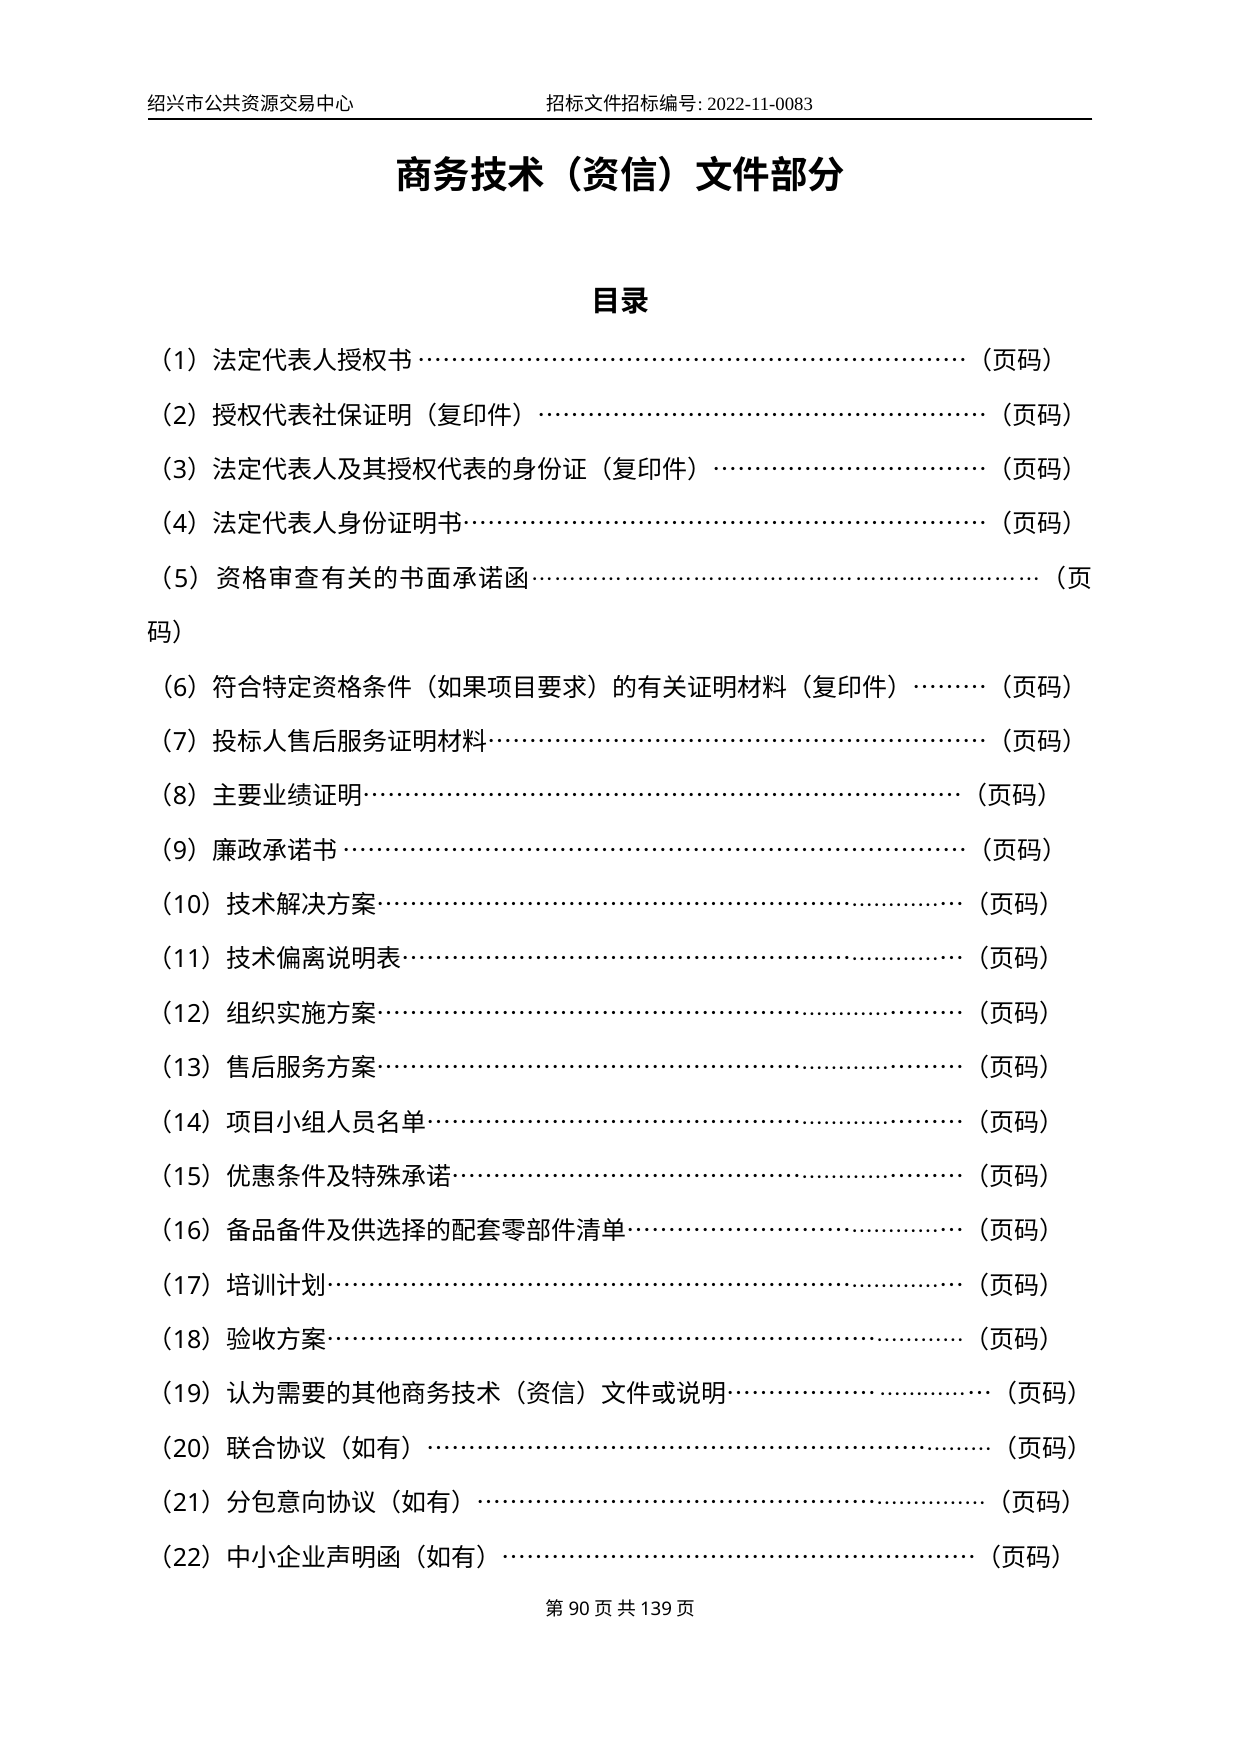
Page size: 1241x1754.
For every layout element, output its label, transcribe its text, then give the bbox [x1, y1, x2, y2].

text （7）投标人售后服务证明材料……………………………………………………（页码） [148, 721, 1092, 758]
text （22）中小企业声明函（如有）…………………………………………………（页码） [148, 1537, 1092, 1573]
text （4）法定代表人身份证明书………………………………………………………（页码） [148, 504, 1092, 540]
text （12）组织实施方案………………………………………………………………（页码） [148, 993, 1092, 1029]
text （1）法定代表人授权书 …………………………………………………………（页码） [148, 341, 1092, 377]
text （8）主要业绩证明………………………………………………………………（页码） [148, 776, 1092, 812]
text （2）授权代表社保证明（复印件）………………………………………………（页码） [148, 395, 1092, 431]
text （6）符合特定资格条件（如果项目要求）的有关证明材料（复印件）………（页码） [148, 667, 1092, 703]
text （19）认为需要的其他商务技术（资信）文件或说明……………………………（页码）（20）联合协议（如有）……………………………………………………………（页码） [148, 1374, 1092, 1464]
text （3）法定代表人及其授权代表的身份证（复印件）……………………………（页码） [148, 449, 1092, 486]
text （5）资格审查有关的书面承诺函…………………………………………………………（页码） [148, 558, 1092, 649]
text 商务技术（资信）文件部分 [148, 145, 1092, 199]
text （13）售后服务方案………………………………………………………………（页码） [148, 1048, 1092, 1084]
text （21）分包意向协议（如有）………………………………………………………（页码） [148, 1483, 1092, 1519]
text （10）技术解决方案………………………………………………………………（页码） [148, 884, 1092, 921]
text （16）备品备件及供选择的配套零部件清单……………………………………（页码） [148, 1211, 1092, 1247]
text （18）验收方案……………………………………………………………………（页码） [148, 1319, 1092, 1356]
text （11）技术偏离说明表……………………………………………………………（页码） [148, 939, 1092, 975]
text （17）培训计划……………………………………………………………………（页码） [148, 1265, 1092, 1301]
text （15）优惠条件及特殊承诺………………………………………………………（页码） [148, 1156, 1092, 1193]
text 目录 [148, 277, 1092, 320]
text （9）廉政承诺书 …………………………………………………………………（页码） [148, 830, 1092, 866]
text （14）项目小组人员名单…………………………………………………………（页码） [148, 1102, 1092, 1138]
